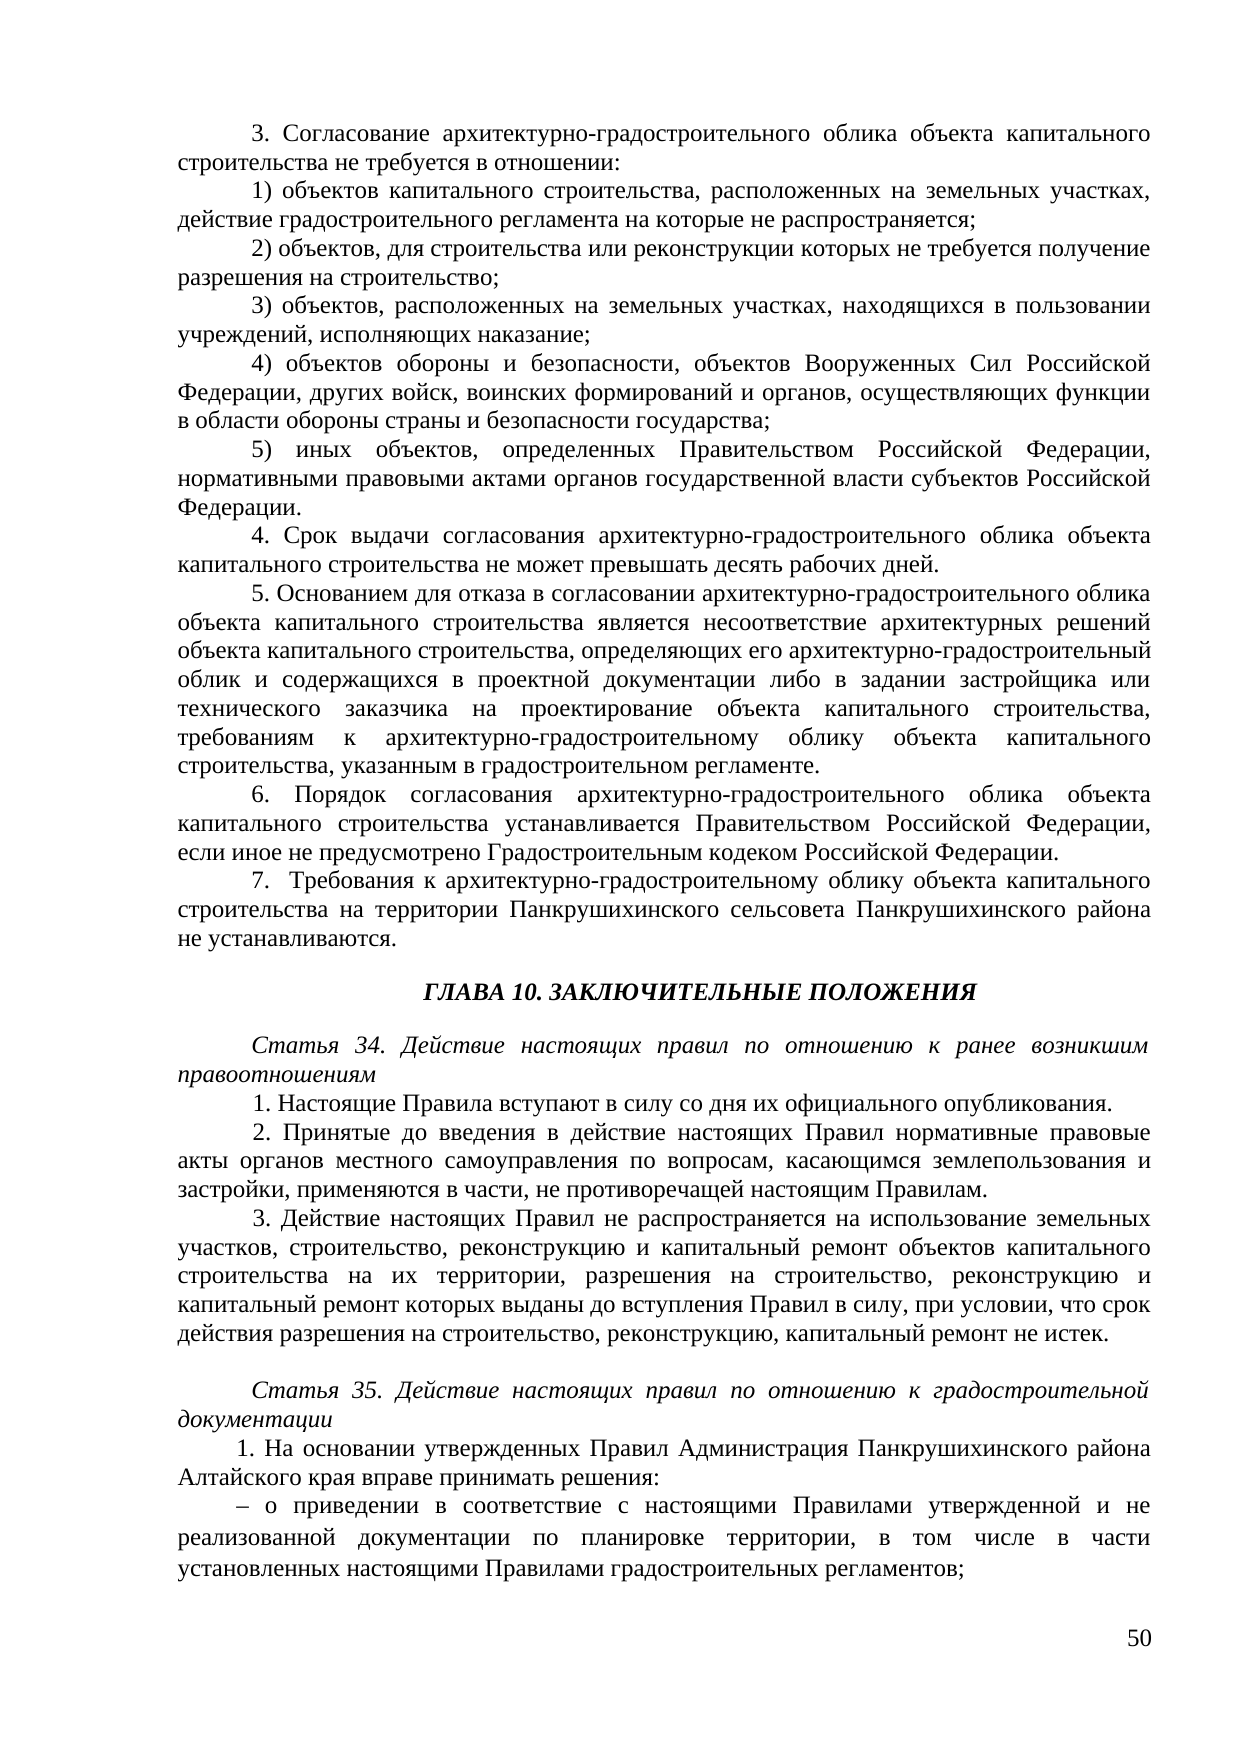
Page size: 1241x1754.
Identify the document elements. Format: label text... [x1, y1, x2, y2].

text 5. Основанием для отказа в согласовании архитектурно-градостроительного облика объекта капитального строительства является несоответствие архитектурных решений объекта капитального строительства, определяющих его архитектурно-градостроительный облик и содержащихся в проектной документации либо в задании застройщика или технического заказчика на проектирование объекта капитального строительства, требованиям к архитектурно-градостроительному облику объекта капитального строительства, указанным в градостроительном регламенте. [177, 578, 1152, 779]
text Статья 35. Действие настоящих правил по отношению к градостроительной документации [177, 1376, 1152, 1433]
text 6. Порядок согласования архитектурно-градостроительного облика объекта капитального строительства устанавливается Правительством Российской Федерации, если иное не предусмотрено Градостроительным кодеком Российской Федерации. [177, 779, 1152, 866]
text 3. Действие настоящих Правил не распространяется на использование земельных участков, строительство, реконструкцию и капитальный ремонт объектов капитального строительства на их территории, разрешения на строительство, реконструкцию и капитальный ремонт которых выданы до вступления Правил в силу, при условии, что срок действия разрешения на строительство, реконструкцию, капитальный ремонт не истек. [177, 1203, 1152, 1347]
text 1. На основании утвержденных Правил Администрация Панкрушихинского района Алтайского края вправе принимать решения: [177, 1433, 1152, 1491]
text 2) объектов, для строительства или реконструкции которых не требуется получение разрешения на строительство; [177, 233, 1152, 291]
text ГЛАВА 10. ЗАКЛЮЧИТЕЛЬНЫЕ ПОЛОЖЕНИЯ [177, 977, 1152, 1006]
text 1. Настоящие Правила вступают в силу со дня их официального опубликования. [177, 1088, 1152, 1117]
text 3. Согласование архитектурно-градостроительного облика объекта капитального строительства не требуется в отношении: [177, 118, 1152, 176]
text 5) иных объектов, определенных Правительством Российской Федерации, нормативными правовыми актами органов государственной власти субъектов Российской Федерации. [177, 434, 1152, 521]
text – о приведении в соответствие с настоящими Правилами утвержденной и не реализованной документации по планировке территории, в том числе в части установленных настоящими Правилами градостроительных регламентов; [177, 1491, 1152, 1581]
text Статья 34. Действие настоящих правил по отношению к ранее возникшим правоотношениям [177, 1031, 1152, 1088]
text 1) объектов капитального строительства, расположенных на земельных участках, действие градостроительного регламента на которые не распространяется; [177, 176, 1152, 233]
text 2. Принятые до введения в действие настоящих Правил нормативные правовые акты органов местного самоуправления по вопросам, касающимся землепользования и застройки, применяются в части, не противоречащей настоящим Правилам. [177, 1117, 1152, 1203]
text 3) объектов, расположенных на земельных участках, находящихся в пользовании учреждений, исполняющих наказание; [177, 291, 1152, 348]
text 4) объектов обороны и безопасности, объектов Вооруженных Сил Российской Федерации, других войск, воинских формирований и органов, осуществляющих функции в области обороны страны и безопасности государства; [177, 348, 1152, 434]
text 7. Требования к архитектурно-градостроительному облику объекта капитального строительства на территории Панкрушихинского сельсовета Панкрушихинского района не устанавливаются. [177, 866, 1152, 952]
text 4. Срок выдачи согласования архитектурно-градостроительного облика объекта капитального строительства не может превышать десять рабочих дней. [177, 521, 1152, 578]
